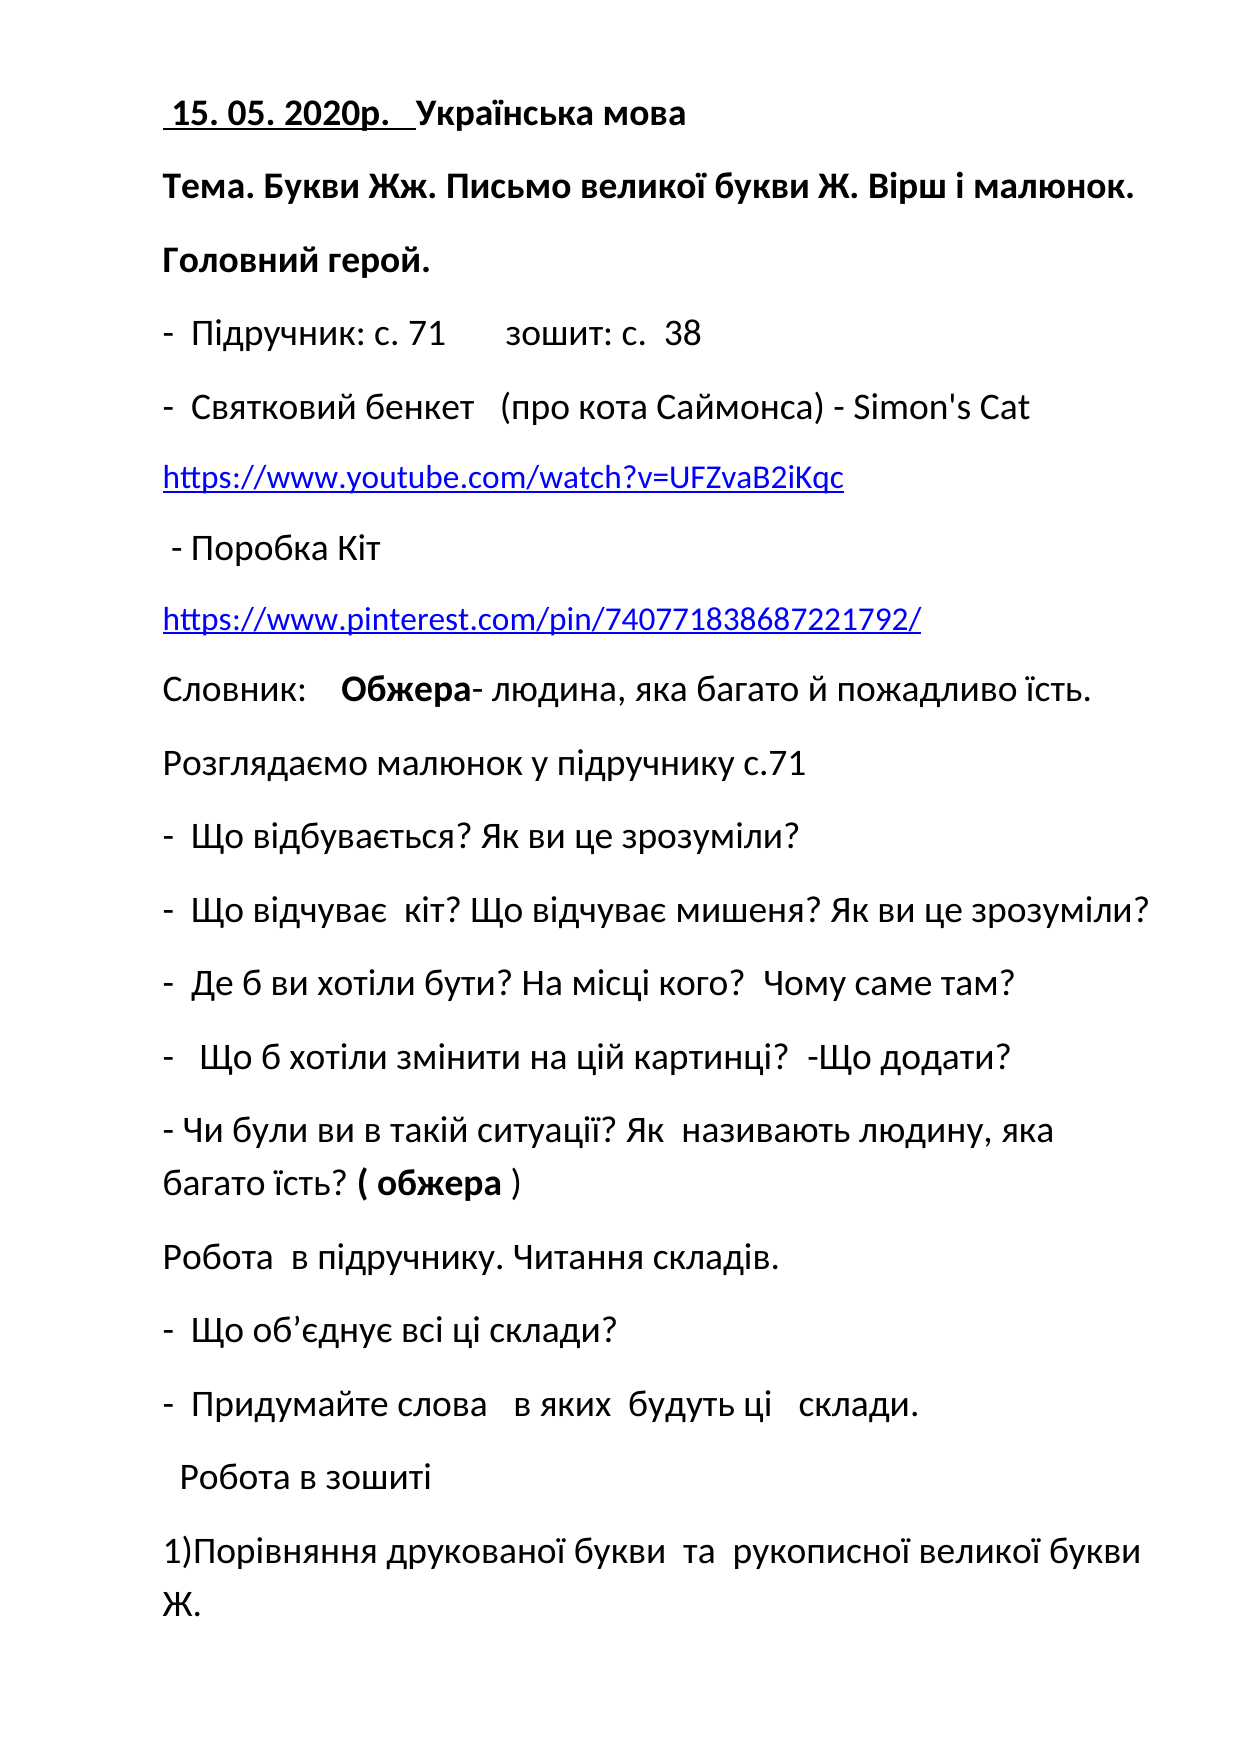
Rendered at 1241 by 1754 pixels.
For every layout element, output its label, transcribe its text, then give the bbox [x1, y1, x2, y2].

text Робота в зошиті [162, 1453, 1152, 1499]
text Головний герой. [162, 236, 1152, 282]
text https://www.pinterest.com/pin/740771838687221792/ [162, 597, 1152, 638]
text - Що об’єднує всі ці склади? [162, 1306, 1152, 1352]
text - Що відчуває кіт? Що відчуває мишеня? Як ви це зрозуміли? [162, 886, 1152, 932]
text - Поробка Кіт [162, 524, 1152, 570]
text - Придумайте слова в яких будуть ці склади. [162, 1380, 1152, 1426]
text - Святковий бенкет (про кота Саймонса) - Simon's Cat [162, 383, 1152, 429]
text - Що б хотіли змінити на цій картинці? -Що додати? [162, 1033, 1152, 1079]
text Розглядаємо малюнок у підручнику с.71 [162, 739, 1152, 784]
text https://www.youtube.com/watch?v=UFZvaB2iKqc [162, 456, 1152, 497]
text - Що відбувається? Як ви це зрозуміли? [162, 812, 1152, 858]
text Робота в підручнику. Читання складів. [162, 1233, 1152, 1278]
text Словник: Обжера- людина, яка багато й пожадливо їсть. [162, 665, 1152, 711]
text - Підручник: с. 71 зошит: с. 38 [162, 309, 1152, 355]
text 15. 05. 2020р. Українська мова [162, 89, 1152, 134]
text - Де б ви хотіли бути? На місці кого? Чому саме там? [162, 959, 1152, 1005]
text 1)Порівняння друкованої букви та рукописної великої букви Ж. [162, 1527, 1152, 1625]
text Тема. Букви Жж. Письмо великої букви Ж. Вірш і малюнок. [162, 162, 1152, 208]
text - Чи були ви в такій ситуації? Як називають людину, яка багато їсть? ( обжера ) [162, 1106, 1152, 1205]
